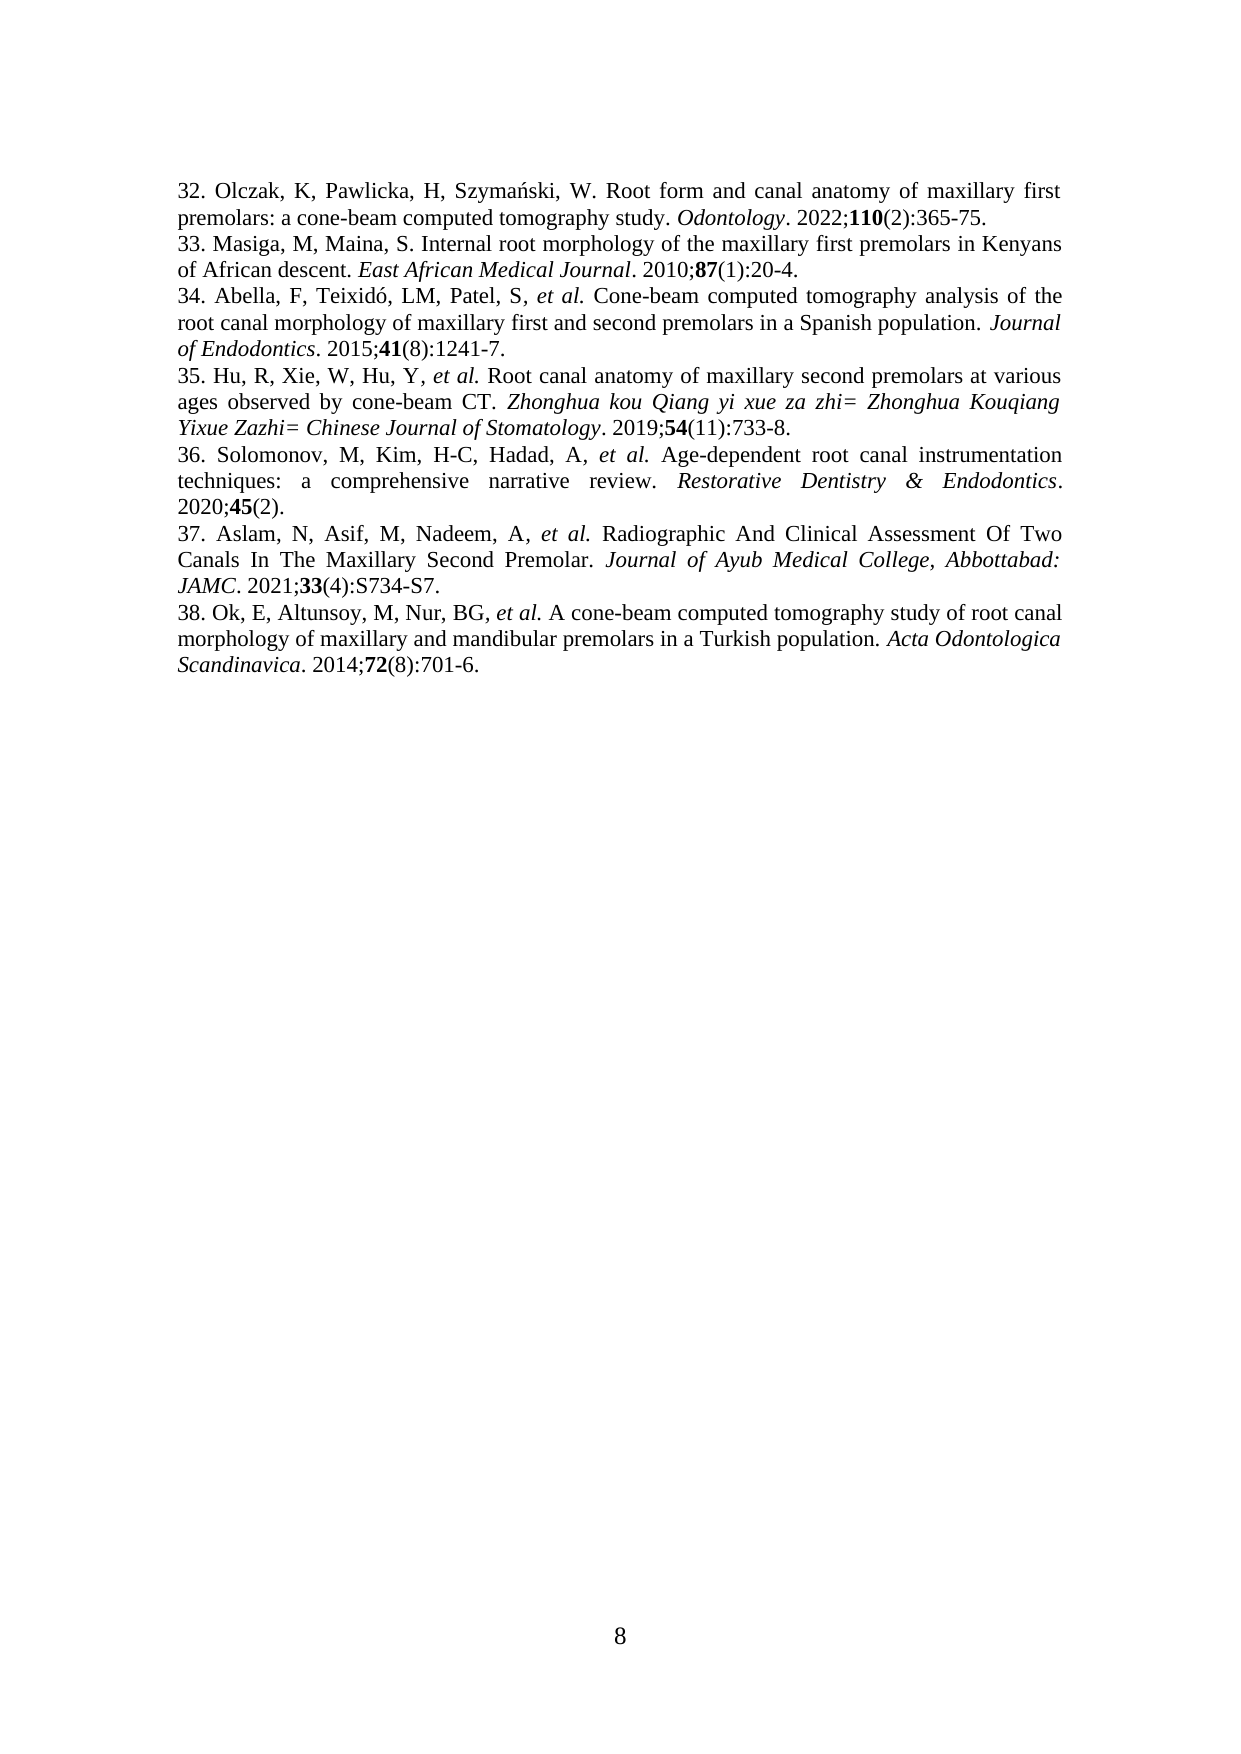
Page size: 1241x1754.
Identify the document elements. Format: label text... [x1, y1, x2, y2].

text 34. Abella, F, Teixidó, LM, Patel, S, et al. Cone-beam computed tomography analysis of the root canal morphology of maxillary first and second premolars in a Spanish population. Journal of Endodontics. 2015;41(8):1241-7. [177, 283, 1063, 362]
text 32. Olczak, K, Pawlicka, H, Szymański, W. Root form and canal anatomy of maxillary first premolars: a cone-beam computed tomography study. Odontology. 2022;110(2):365-75. [177, 177, 1063, 230]
text 33. Masiga, M, Maina, S. Internal root morphology of the maxillary first premolars in Kenyans of African descent. East African Medical Journal. 2010;87(1):20-4. [177, 230, 1063, 283]
text 35. Hu, R, Xie, W, Hu, Y, et al. Root canal anatomy of maxillary second premolars at various ages observed by cone-beam CT. Zhonghua kou Qiang yi xue za zhi= Zhonghua Kouqiang Yixue Zazhi= Chinese Journal of Stomatology. 2019;54(11):733-8. [177, 362, 1063, 441]
text 36. Solomonov, M, Kim, H-C, Hadad, A, et al. Age-dependent root canal instrumentation techniques: a comprehensive narrative review. Restorative Dentistry & Endodontics. 2020;45(2). [177, 441, 1063, 520]
text 38. Ok, E, Altunsoy, M, Nur, BG, et al. A cone-beam computed tomography study of root canal morphology of maxillary and mandibular premolars in a Turkish population. Acta Odontologica Scandinavica. 2014;72(8):701-6. [177, 599, 1063, 678]
text 37. Aslam, N, Asif, M, Nadeem, A, et al. Radiographic And Clinical Assessment Of Two Canals In The Maxillary Second Premolar. Journal of Ayub Medical College, Abbottabad: JAMC. 2021;33(4):S734-S7. [177, 520, 1063, 599]
